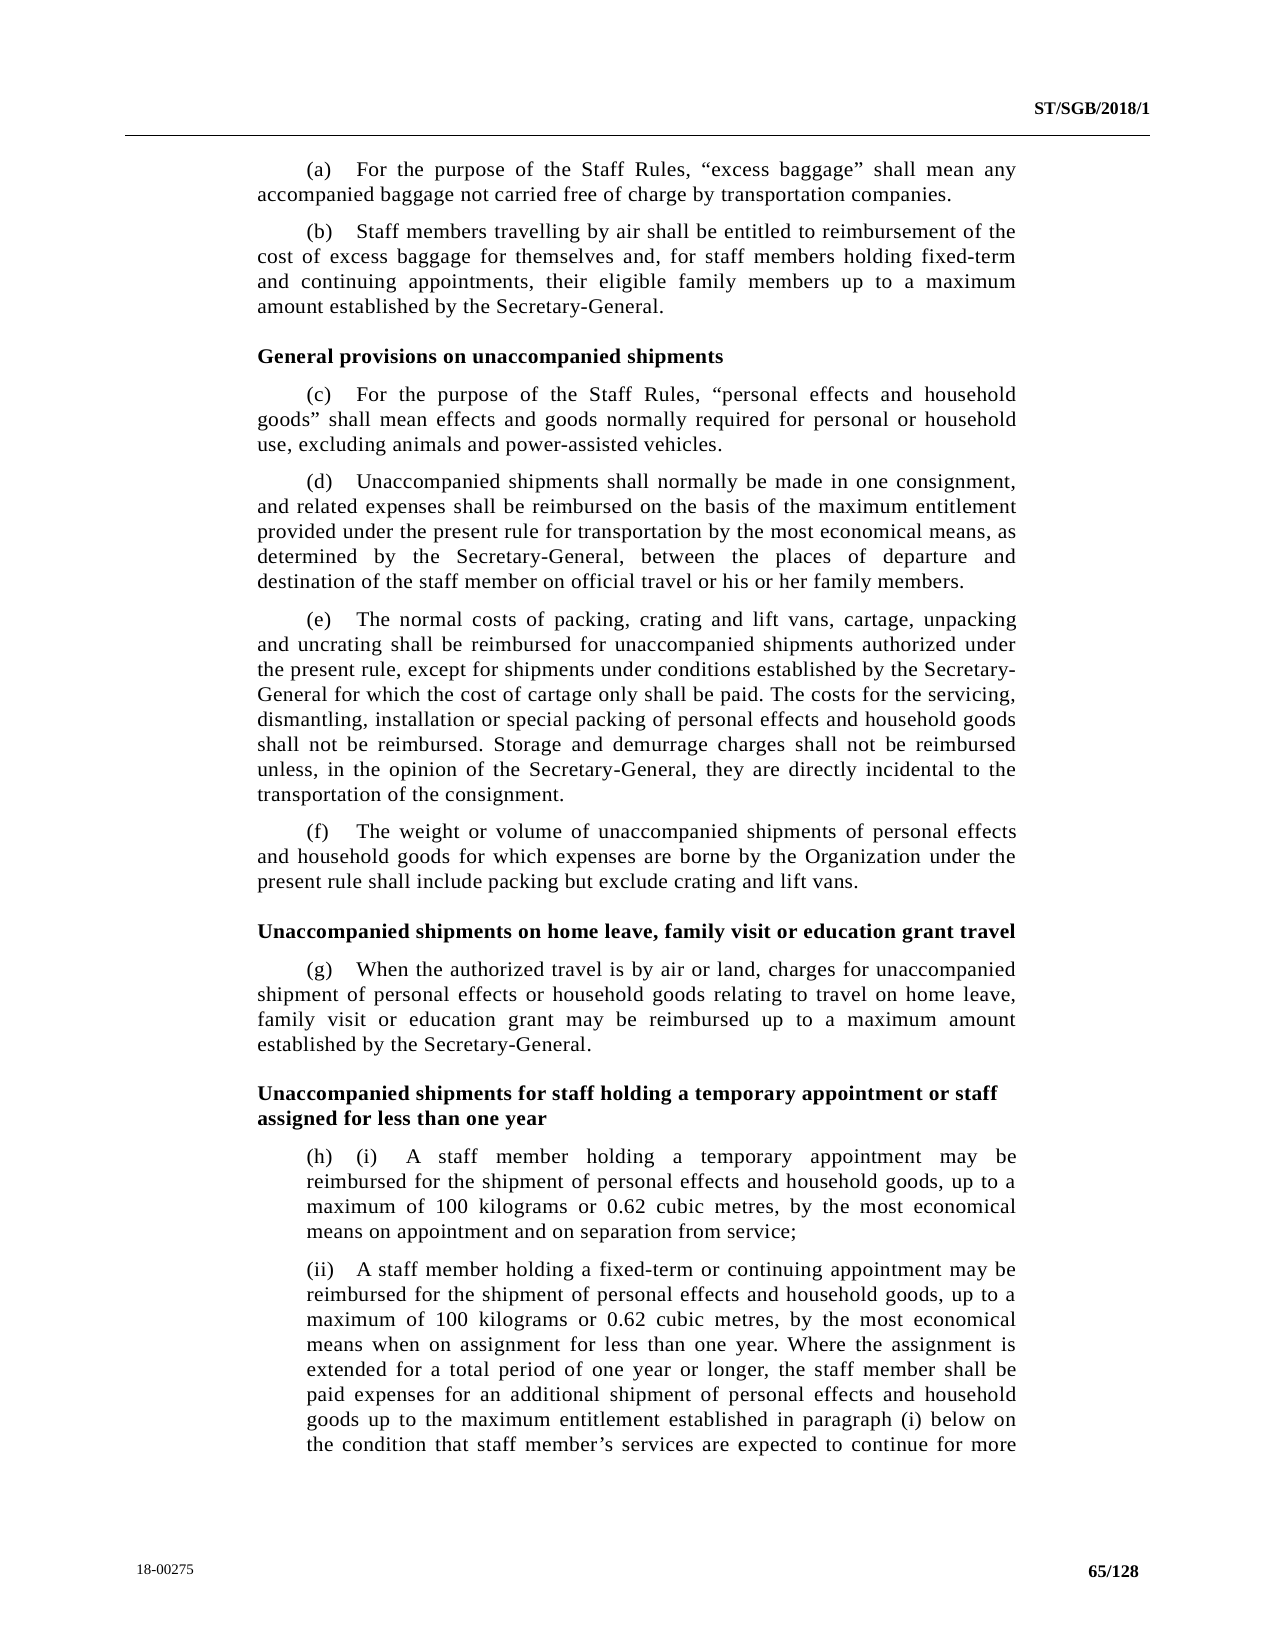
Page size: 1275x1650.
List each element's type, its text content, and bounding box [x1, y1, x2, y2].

text (b) Staff members travelling by air shall be entitled to reimbursement of the cost of excess baggage for themselves and, for staff members holding fixed-term and continuing appointments, their eligible family members up to a maximum amount established by the Secretary-General. [257, 218, 1018, 318]
text (c) For the purpose of the Staff Rules, “personal effects and household goods” shall mean effects and goods normally required for personal or household use, excluding animals and power-assisted vehicles. [257, 381, 1018, 456]
text General provisions on unaccompanied shipments [125, 343, 1019, 368]
text (d) Unaccompanied shipments shall normally be made in one consignment, and related expenses shall be reimbursed on the basis of the maximum entitlement provided under the present rule for transportation by the most economical means, as determined by the Secretary-General, between the places of departure and destination of the staff member on official travel or his or her family members. [257, 468, 1018, 593]
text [257, 1256, 1018, 1456]
text (h) (i) A staff member holding a temporary appointment may be reimbursed for the shipment of personal effects and household goods, up to a maximum of 100 kilograms or 0.62 cubic metres, by the most economical means on appointment and on separation from service; [257, 1143, 1018, 1243]
text Unaccompanied shipments on home leave, family visit or education grant travel [125, 918, 1019, 943]
text (e) The normal costs of packing, crating and lift vans, cartage, unpacking and uncrating shall be reimbursed for unaccompanied shipments authorized under the present rule, except for shipments under conditions established by the Secretary-General for which the cost of cartage only shall be paid. The costs for the servicing, dismantling, installation or special packing of personal effects and household goods shall not be reimbursed. Storage and demurrage charges shall not be reimbursed unless, in the opinion of the Secretary-General, they are directly incidental to the transportation of the consignment. [257, 606, 1018, 806]
text (g) When the authorized travel is by air or land, charges for unaccompanied shipment of personal effects or household goods relating to travel on home leave, family visit or education grant may be reimbursed up to a maximum amount established by the Secretary-General. [257, 956, 1018, 1056]
text Unaccompanied shipments for staff holding a temporary appointment or staff assigned for less than one year [125, 1081, 1019, 1131]
text (a) For the purpose of the Staff Rules, “excess baggage” shall mean any accompanied baggage not carried free of charge by transportation companies. [257, 156, 1018, 206]
text (f) The weight or volume of unaccompanied shipments of personal effects and household goods for which expenses are borne by the Organization under the present rule shall include packing but exclude crating and lift vans. [257, 818, 1018, 893]
